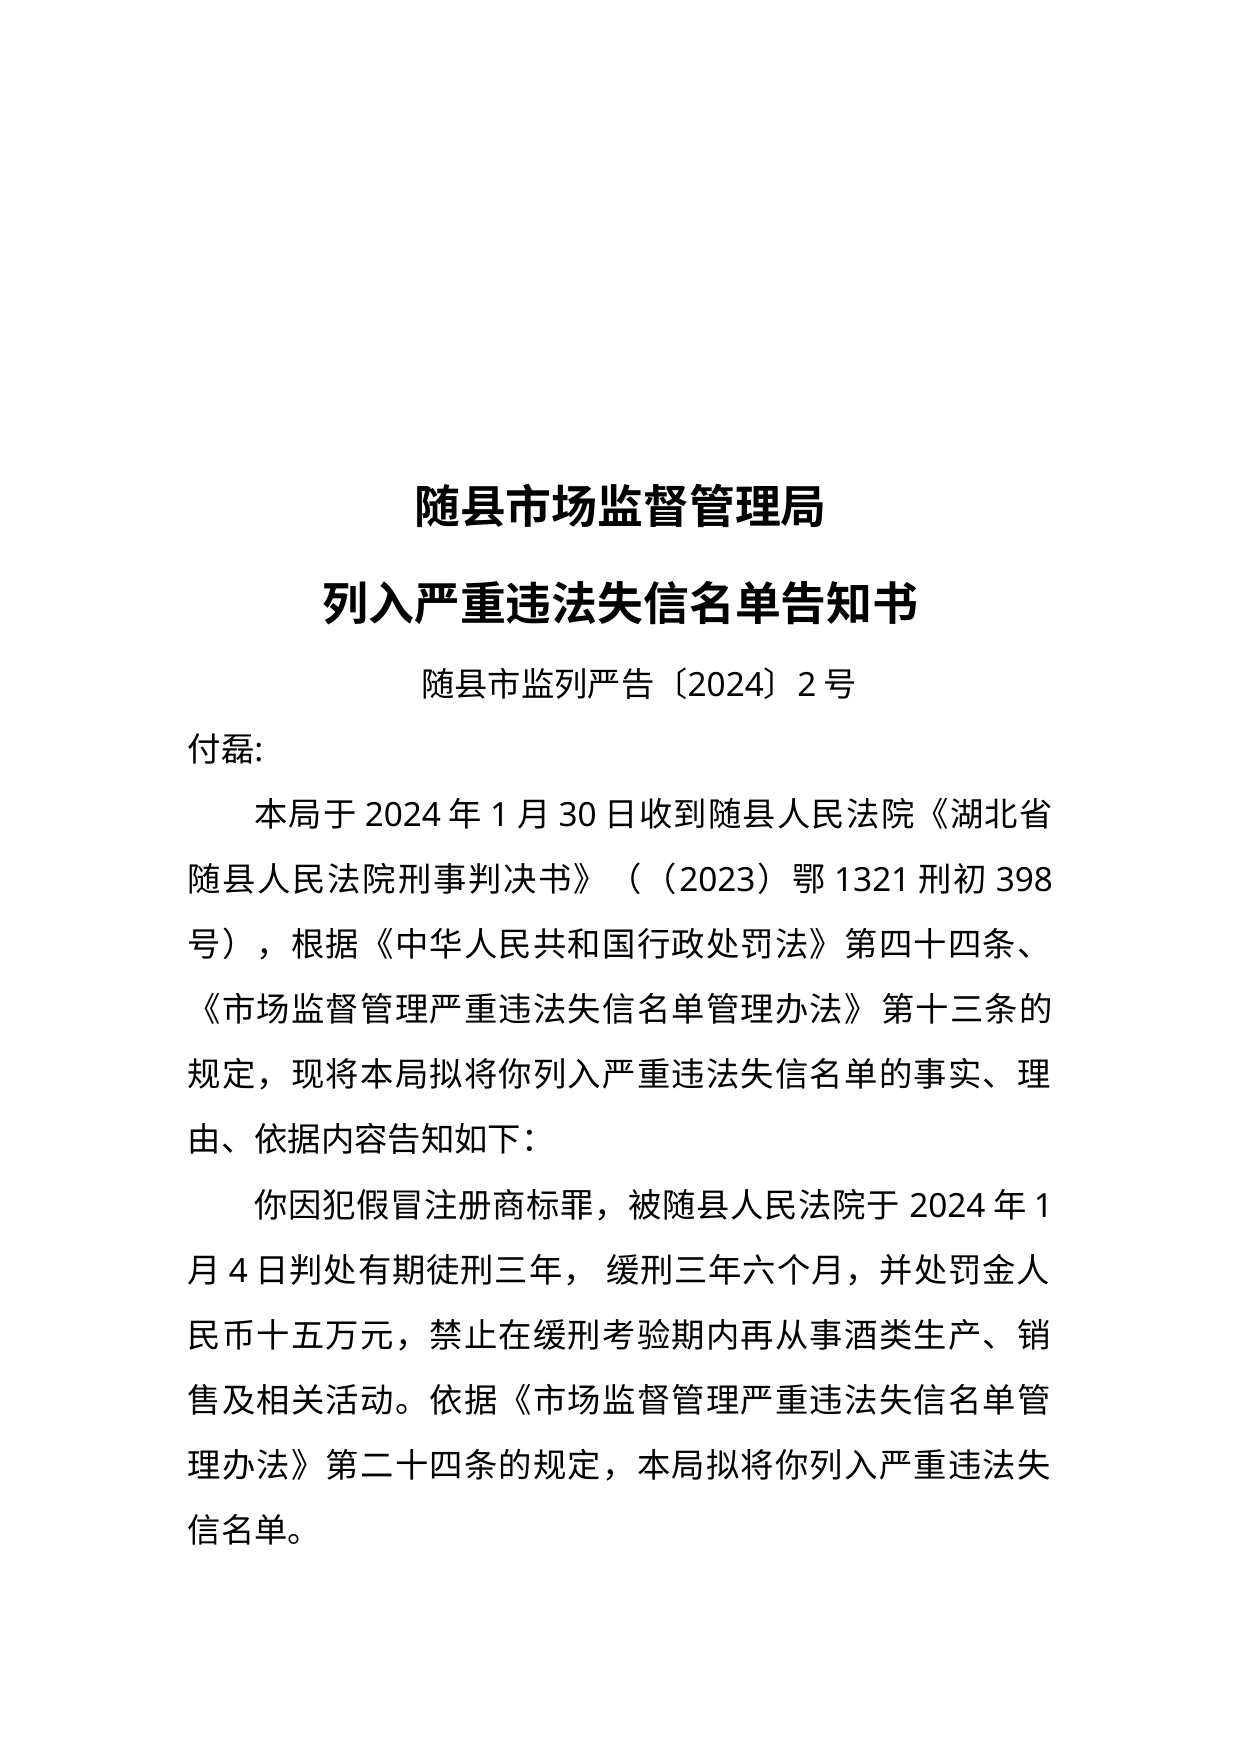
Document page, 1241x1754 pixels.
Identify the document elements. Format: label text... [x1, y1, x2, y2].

text 列入严重违法失信名单告知书 [187, 552, 1053, 649]
text 你因犯假冒注册商标罪，被随县人民法院于2024年1月4日判处有期徒刑三年， 缓刑三年六个月，并处罚金人民币十五万元，禁止在缓刑考验期内再从事酒类生产、销售及相关活动。依据《市场监督管理严重违法失信名单管理办法》第二十四条的规定，本局拟将你列入严重违法失信名单。 [187, 1171, 1053, 1561]
text 随县市监列严告〔2024〕2号 [187, 649, 1053, 714]
text 本局于2024年1月30日收到随县人民法院《湖北省随县人民法院刑事判决书》（（2023）鄂1321刑初398号），根据《中华人民共和国行政处罚法》第四十四条、《市场监督管理严重违法失信名单管理办法》第十三条的规定，现将本局拟将你列入严重违法失信名单的事实、理由、依据内容告知如下： [187, 779, 1053, 1169]
text 付磊: [187, 714, 1053, 779]
text 随县市场监督管理局 [187, 454, 1053, 552]
